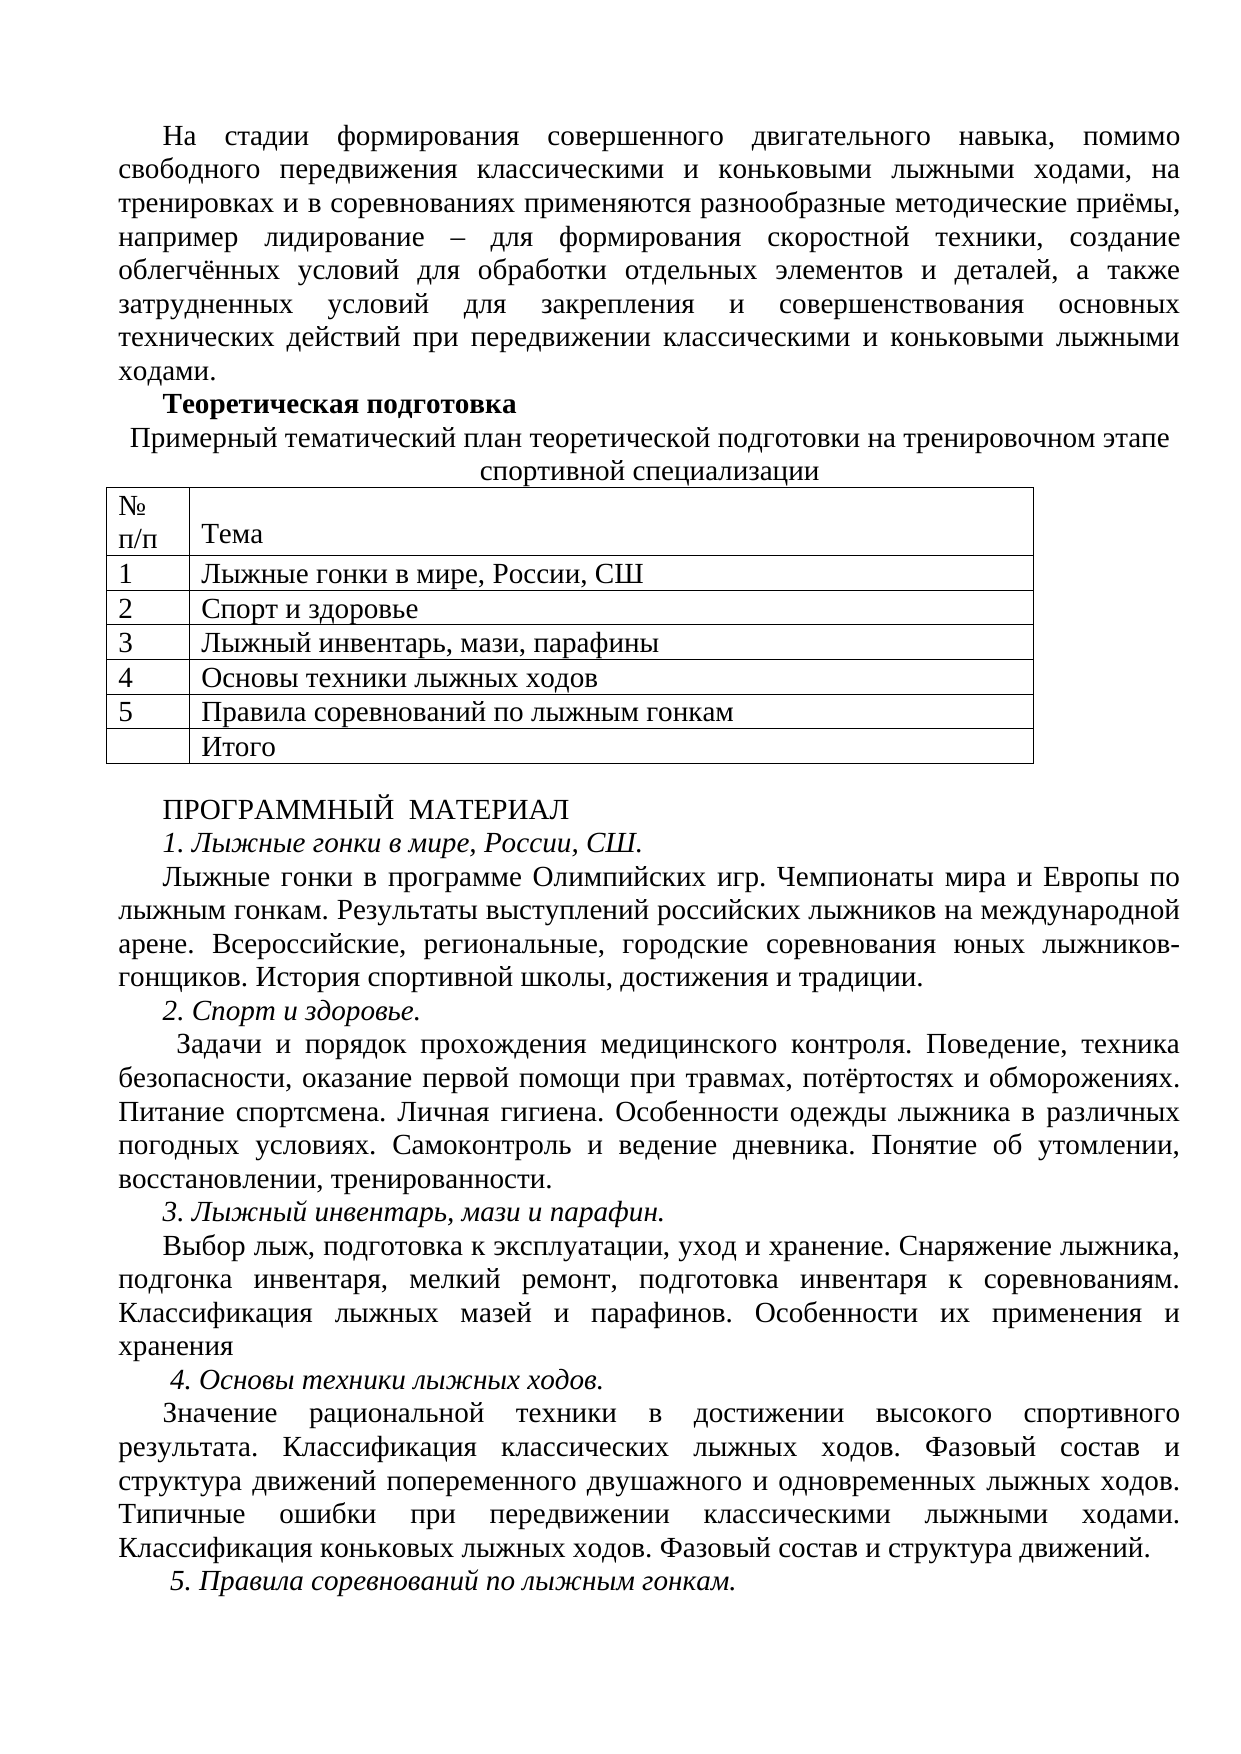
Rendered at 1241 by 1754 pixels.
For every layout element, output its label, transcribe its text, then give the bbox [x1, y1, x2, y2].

table_cell 3 [107, 625, 189, 659]
text 5. Правила соревнований по лыжным гонкам. [118, 1563, 1181, 1597]
text На стадии формирования совершенного двигательного навыка, помимо свободного передвижения классическими и коньковыми лыжными ходами, на тренировках и в соревнованиях применяются разнообразные методические приёмы, например лидирование – для формирования скоростной техники, создание облегчённых условий для обработки отдельных элементов и деталей, а также затрудненных условий для закрепления и совершенствования основных технических действий при передвижении классическими и коньковыми лыжными ходами. [118, 118, 1181, 386]
text 2. Спорт и здоровье. [118, 993, 1181, 1027]
text ПРОГРАММНЫЙ МАТЕРИАЛ [118, 792, 1181, 825]
table_cell Спорт и здоровье [190, 591, 1033, 624]
table_cell 2 [107, 591, 189, 624]
table_header Тема [190, 488, 1033, 555]
text 4. Основы техники лыжных ходов. [118, 1362, 1181, 1396]
table_cell Правила соревнований по лыжным гонкам [190, 695, 1033, 728]
table_cell Итого [190, 729, 1033, 763]
table_cell Лыжный инвентарь, мази, парафины [190, 625, 1033, 659]
text Примерный тематический план теоретической подготовки на тренировочном этапе спортивной специализации [118, 420, 1181, 487]
text Задачи и порядок прохождения медицинского контроля. Поведение, техника безопасности, оказание первой помощи при травмах, потёртостях и обморожениях. Питание спортсмена. Личная гигиена. Особенности одежды лыжника в различных погодных условиях. Самоконтроль и ведение дневника. Понятие об утомлении, восстановлении, тренированности. [118, 1027, 1181, 1194]
text Лыжные гонки в программе Олимпийских игр. Чемпионаты мира и Европы по лыжным гонкам. Результаты выступлений российских лыжников на международной арене. Всероссийские, региональные, городские соревнования юных лыжников-гонщиков. История спортивной школы, достижения и традиции. [118, 859, 1181, 993]
table_cell Лыжные гонки в мире, России, СШ [190, 556, 1033, 590]
text Теоретическая подготовка [118, 386, 1181, 420]
text Выбор лыж, подготовка к эксплуатации, уход и хранение. Снаряжение лыжника, подгонка инвентаря, мелкий ремонт, подготовка инвентаря к соревнованиям. Классификация лыжных мазей и парафинов. Особенности их применения и хранения [118, 1228, 1181, 1362]
text 1. Лыжные гонки в мире, России, СШ. [118, 825, 1181, 859]
table_cell [107, 729, 189, 763]
table_header № п/п [107, 488, 189, 555]
text Значение рациональной техники в достижении высокого спортивного результата. Классификация классических лыжных ходов. Фазовый состав и структура движений попеременного двушажного и одновременных лыжных ходов. Типичные ошибки при передвижении классическими лыжными ходами. Классификация коньковых лыжных ходов. Фазовый состав и структура движений. [118, 1396, 1181, 1563]
table_cell 4 [107, 660, 189, 693]
table_cell 1 [107, 556, 189, 590]
table_cell Основы техники лыжных ходов [190, 660, 1033, 693]
text 3. Лыжный инвентарь, мази и парафин. [118, 1194, 1181, 1228]
table_cell 5 [107, 695, 189, 728]
